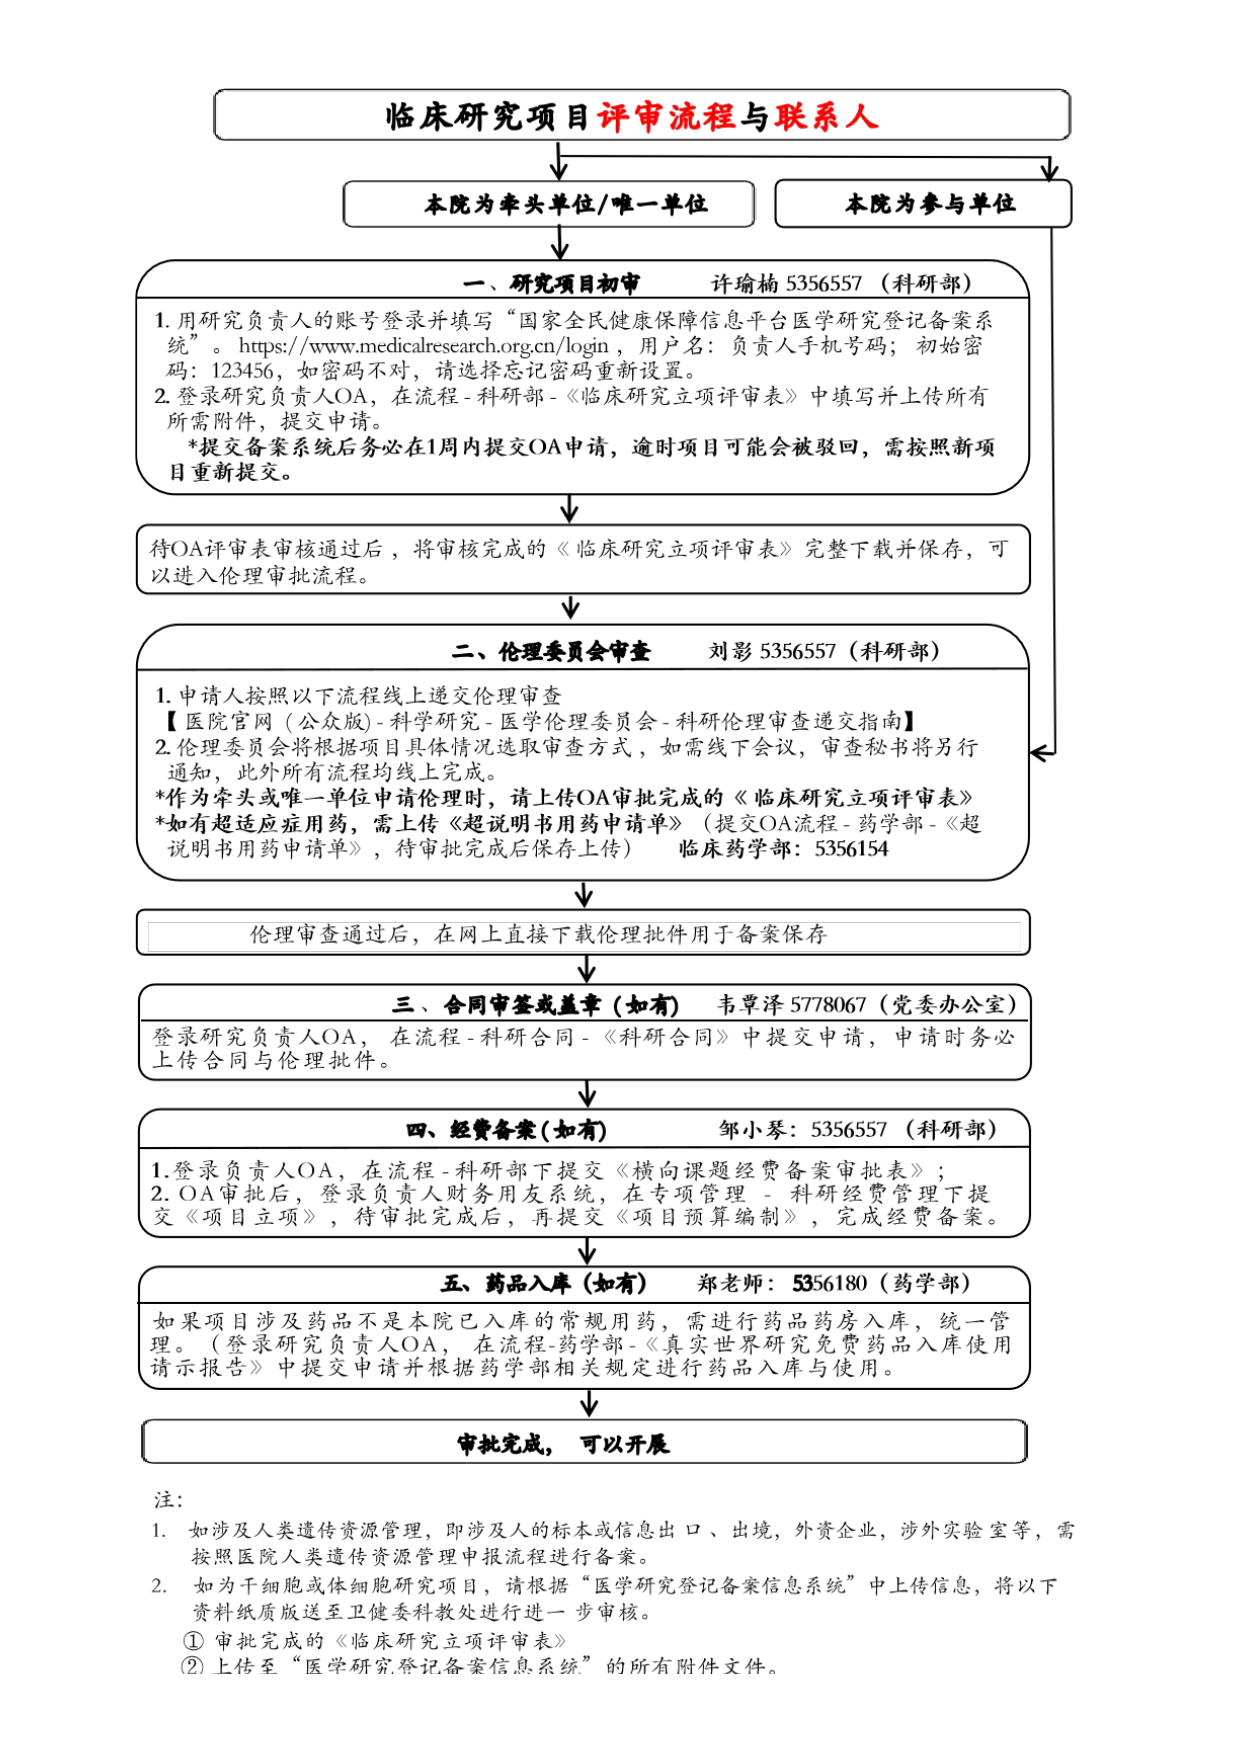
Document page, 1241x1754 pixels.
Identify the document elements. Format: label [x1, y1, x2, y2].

picture [135, 80, 1105, 1674]
